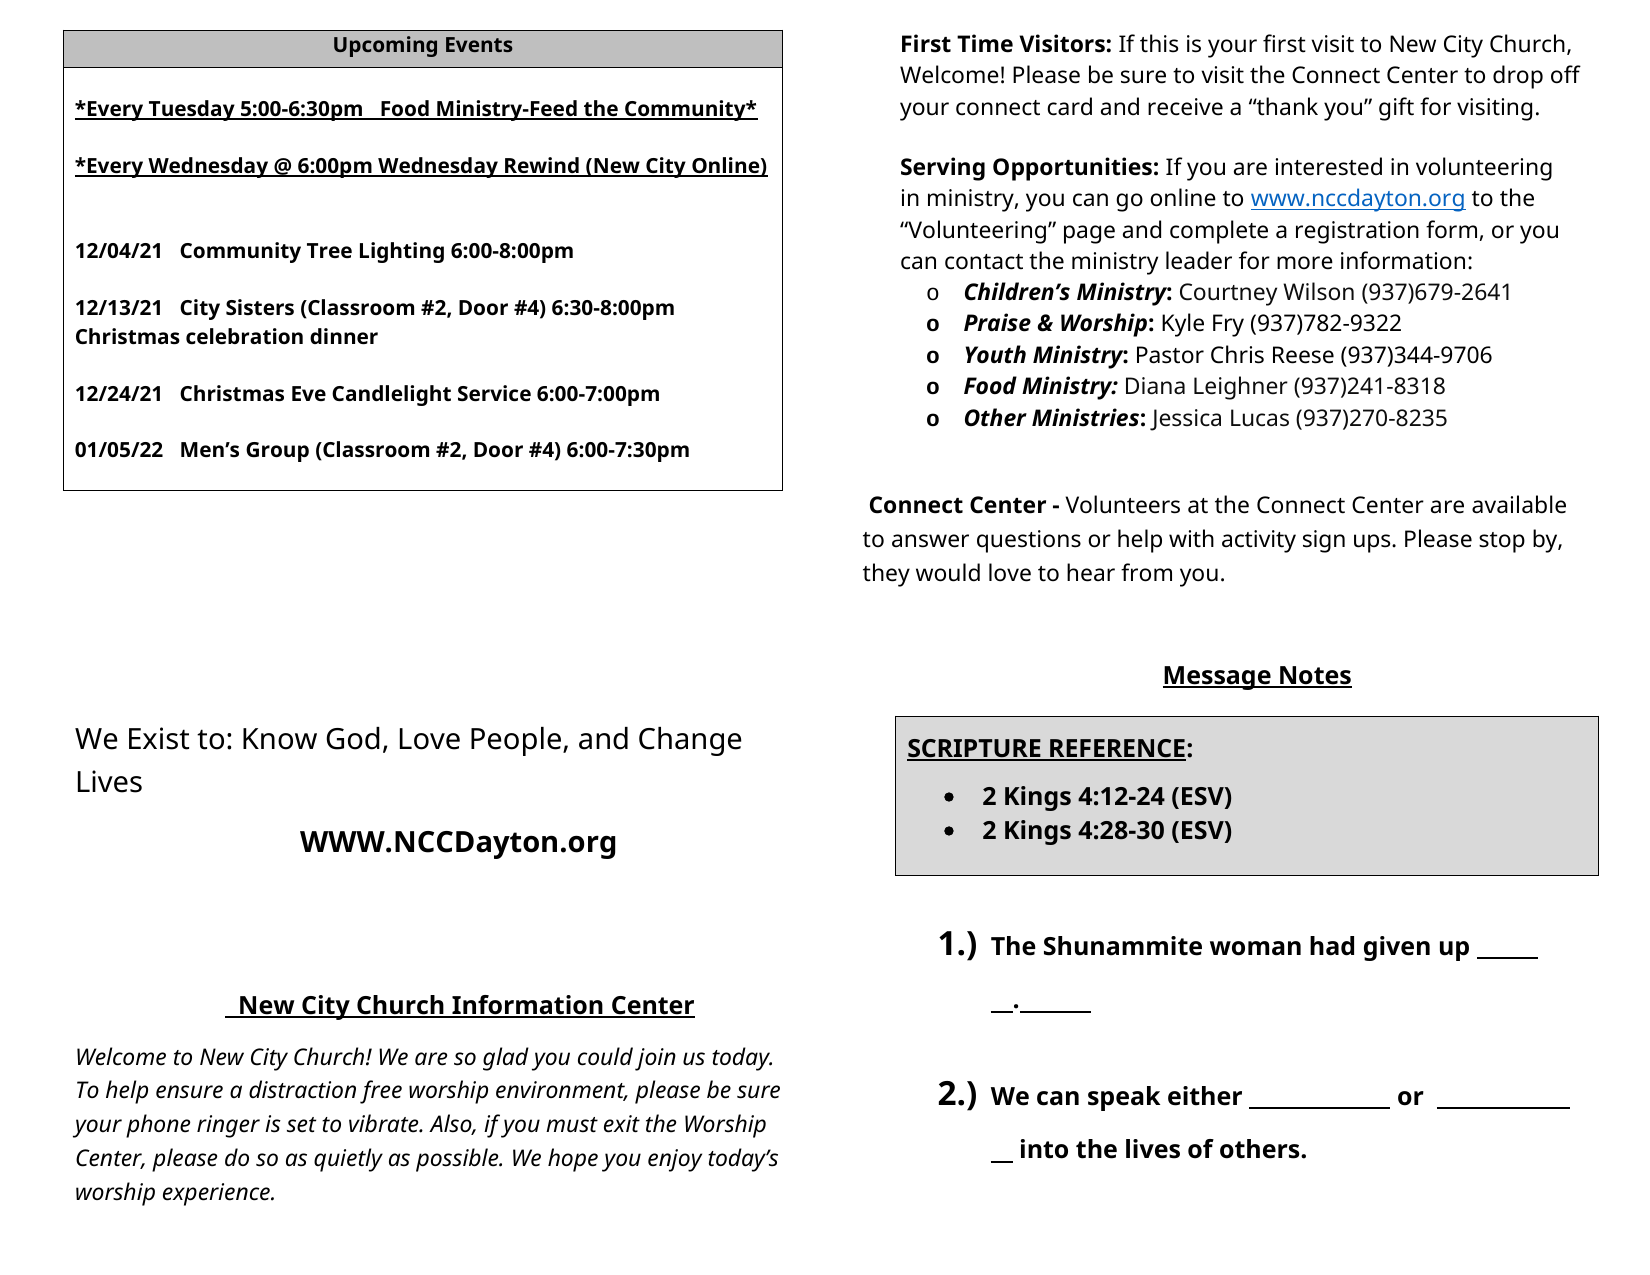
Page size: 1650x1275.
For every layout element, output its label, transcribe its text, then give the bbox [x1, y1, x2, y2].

text New City Church Information Center [150, 987, 787, 1021]
table_cell *Every Tuesday 5:00-6:30pm Food Ministry-Feed the Community* *Every Wednesday @ 6:00pm Wednesday Rewind (New City Online) 12/04/21 Community Tree Lighting 6:00-8:00pm 12/13/21 City Sisters (Classroom #2, Door #4) 6:30-8:00pm Christmas celebration dinner 12/24/21 Christmas Eve Candlelight Service 6:00-7:00pm 01/05/22 Men’s Group (Classroom #2, Door #4) 6:00-7:30pm [64, 68, 782, 490]
list Food Ministry: Diana Leighner (937)241-8318 [926, 370, 1575, 401]
list Youth Ministry: Pastor Chris Reese (937)344-9706 [926, 339, 1575, 370]
table_header [1336, 717, 1598, 875]
table_header Upcoming Events [64, 31, 782, 67]
text Connect Center - Volunteers at the Connect Center are available to answer questions or help with activity sign ups. Please stop by, they would love to hear from you. [862, 489, 1575, 588]
table_header SCRIPTURE REFERENCE: 2 Kings 4:12-24 (ESV) 2 Kings 4:28-30 (ESV) [896, 717, 1336, 875]
list We can speak either or into the lives of others. [937, 1070, 1575, 1166]
list First Time Visitors: If this is your first visit to New City Church, Welcome! Please be sure to visit the Connect Center to drop off your connect card and receive a “thank you” gift for visiting. [872, 28, 1581, 122]
text Serving Opportunities: If you are interested in volunteering in ministry, you can go online to www.nccdayton.org to the “Volunteering” page and complete a registration form, or you can contact the ministry leader for more information: [900, 151, 1575, 276]
text Welcome to New City Church! We are so glad you could join us today. To help ensure a distraction free worship environment, please be sure your phone ringer is set to vibrate. Also, if you must exit the Worship Center, please do so as quietly as possible. We hope you enjoy today’s worship experience. [75, 1041, 787, 1207]
list The Shunammite woman had given up . [937, 876, 1575, 1016]
list Other Ministries: Jessica Lucas (937)270-8235 [926, 401, 1575, 433]
text Message Notes [1087, 658, 1575, 692]
list Children’s Ministry: Courtney Wilson (937)679-2641 [926, 276, 1575, 307]
text We Exist to: Know God, Love People, and Change Lives [75, 719, 787, 801]
text WWW.NCCDayton.org [225, 821, 787, 861]
list Praise & Worship: Kyle Fry (937)782-9322 [926, 307, 1575, 339]
